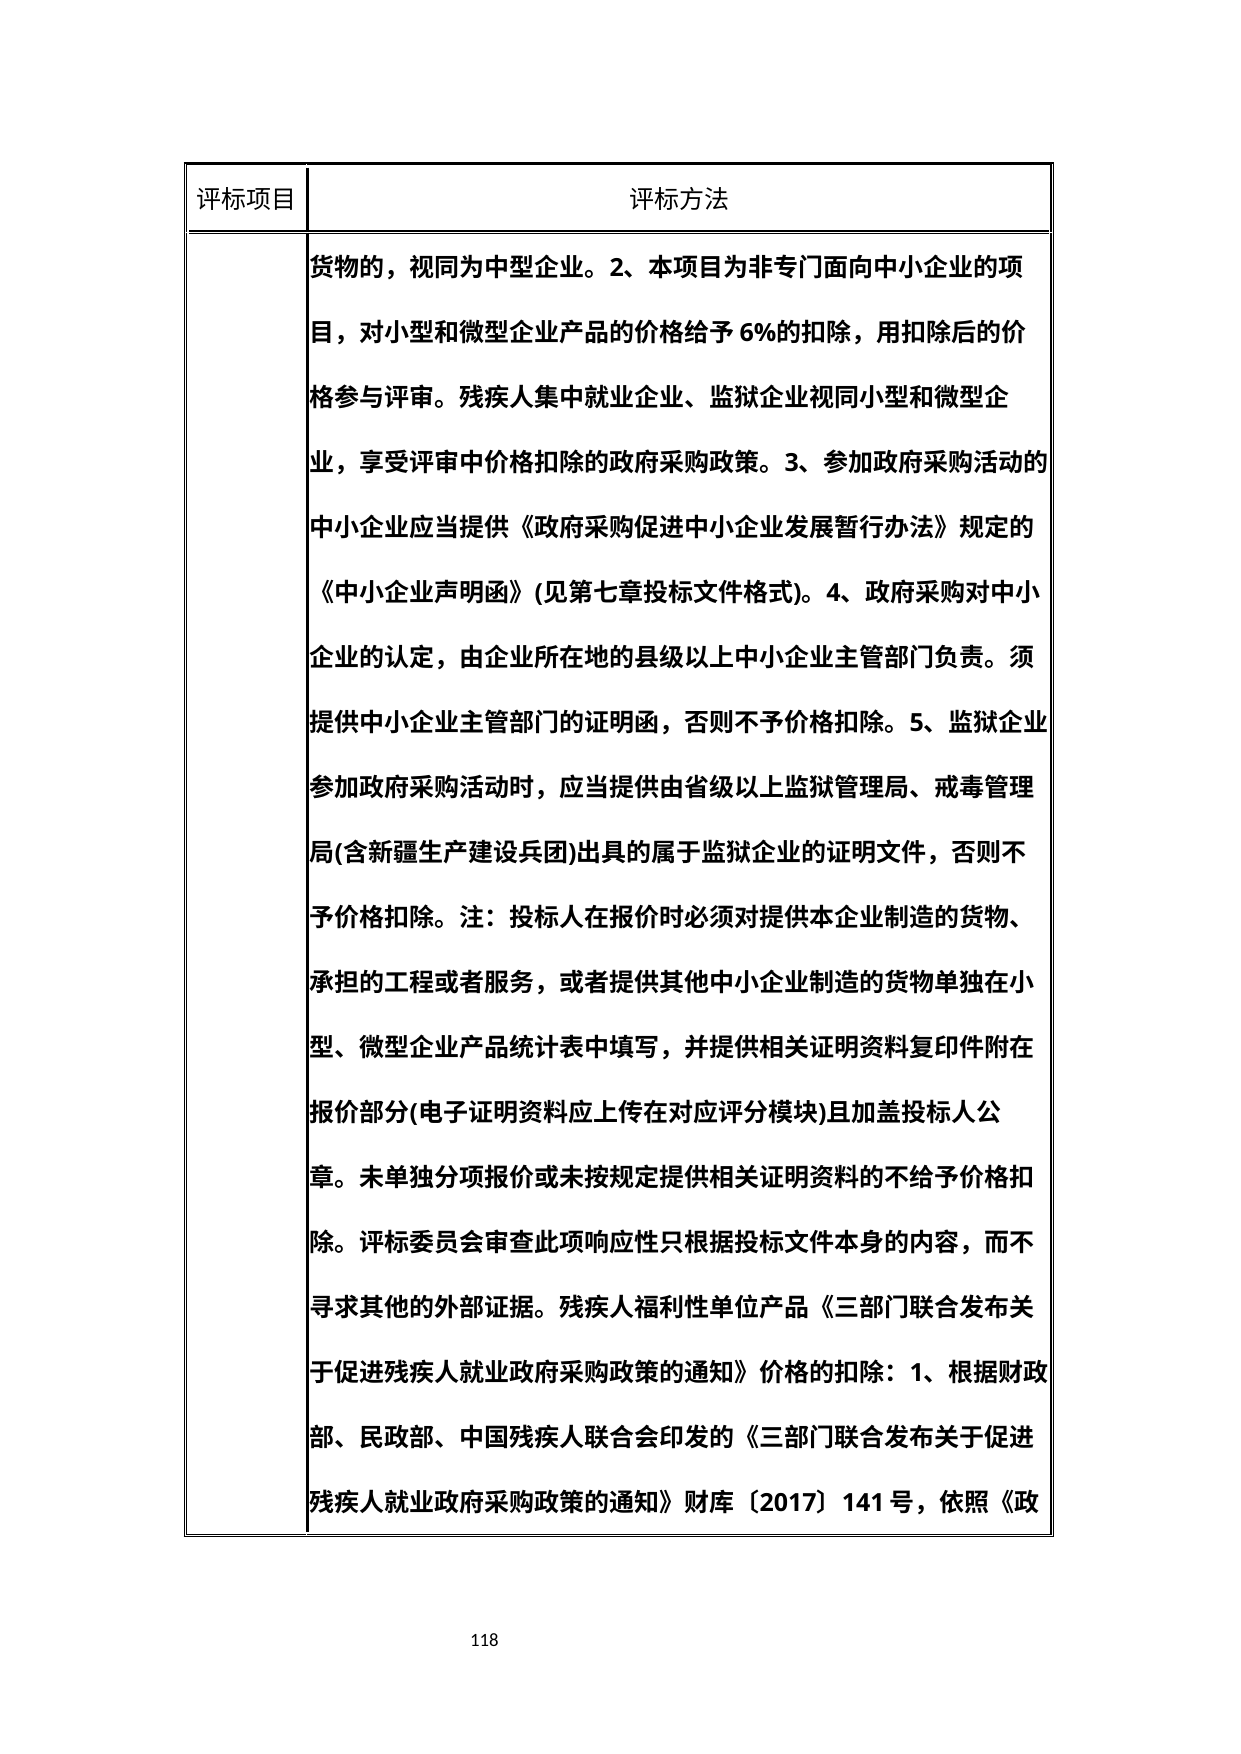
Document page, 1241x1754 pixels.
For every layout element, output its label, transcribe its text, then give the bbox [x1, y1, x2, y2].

table_cell 小型、微型企业，监狱企业，残疾人 [187, 230, 307, 1533]
table_header 评标项目 [187, 164, 307, 230]
table_header 评标方法 [307, 165, 1050, 230]
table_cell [307, 230, 1051, 1533]
